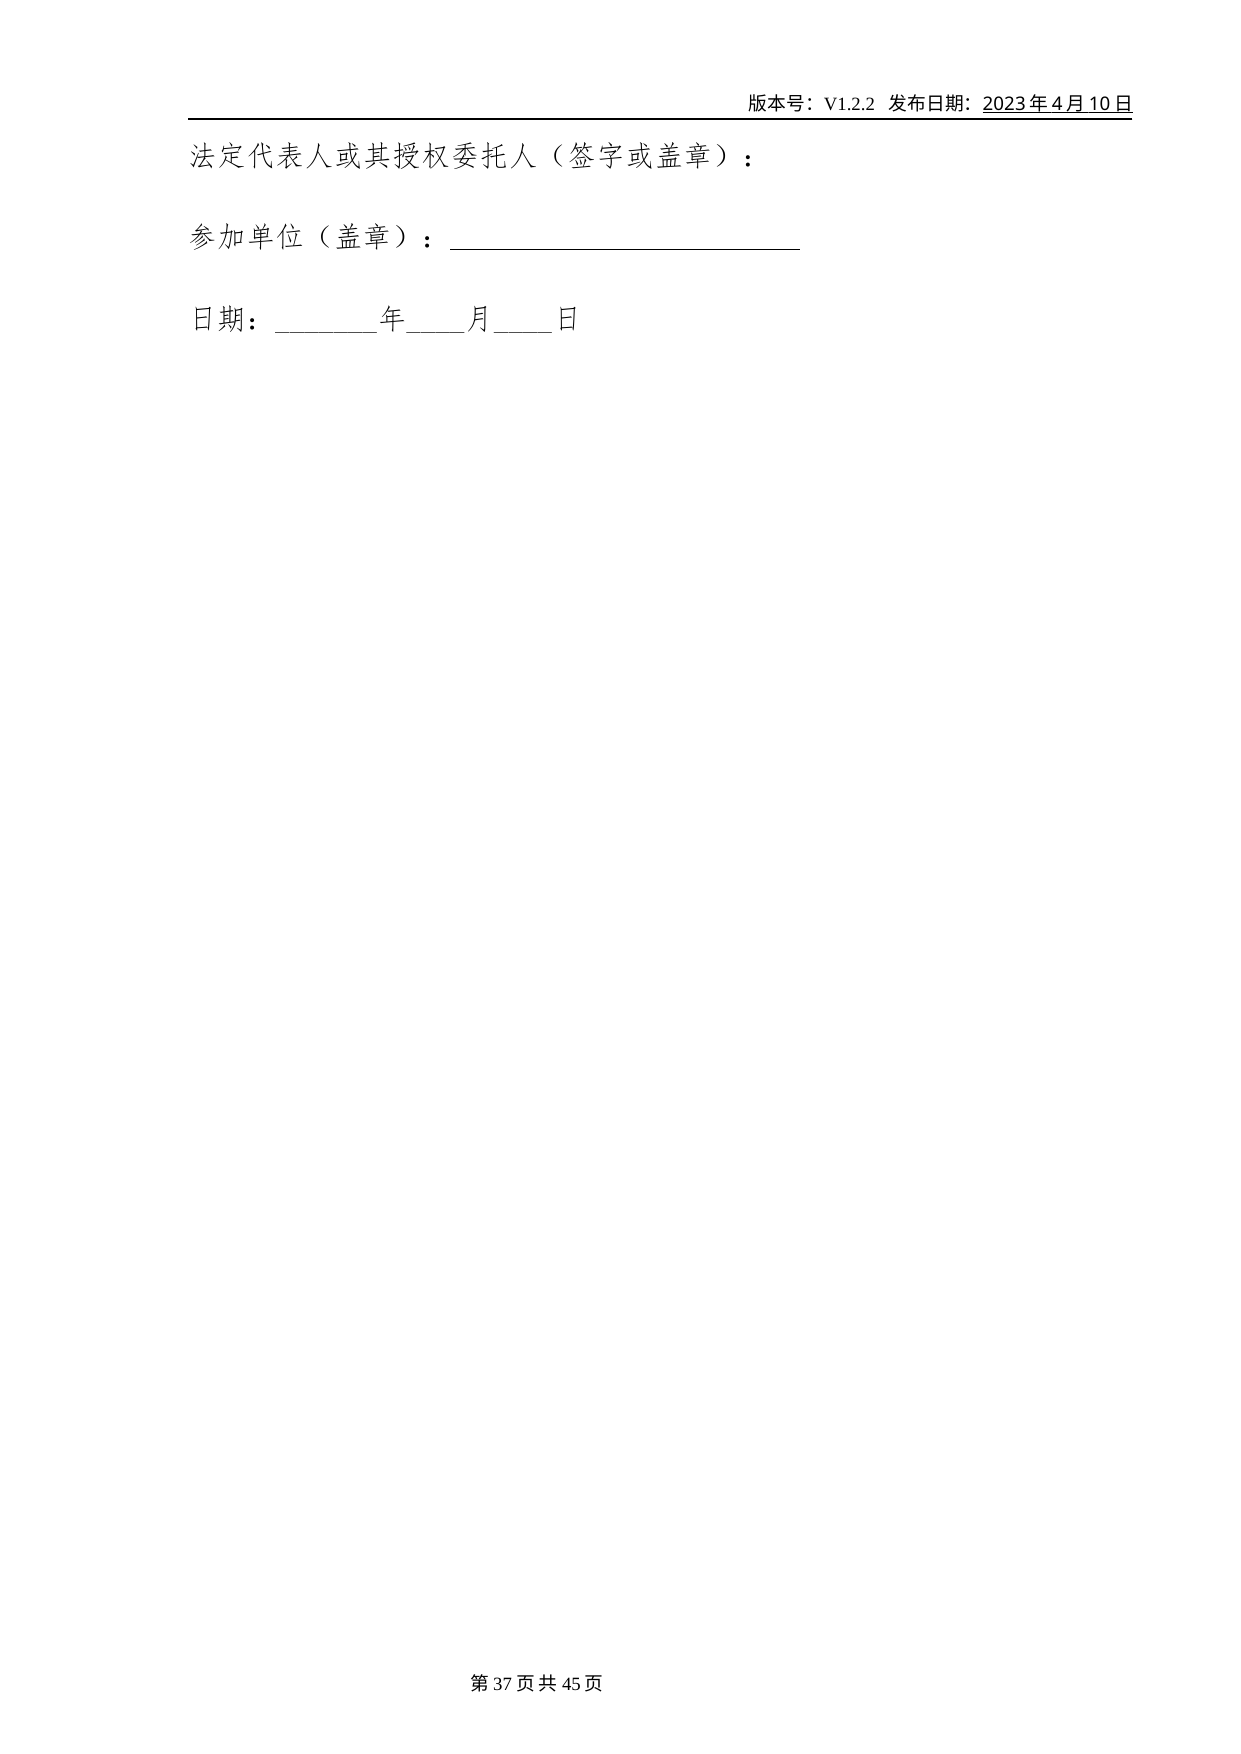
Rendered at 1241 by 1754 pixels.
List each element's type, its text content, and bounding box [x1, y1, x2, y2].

text 日期：_______年____月____日 [187, 284, 1053, 349]
text 法定代表人或其授权委托人（签字或盖章）： [187, 121, 1053, 186]
text 参加单位（盖章）： [187, 203, 1053, 268]
